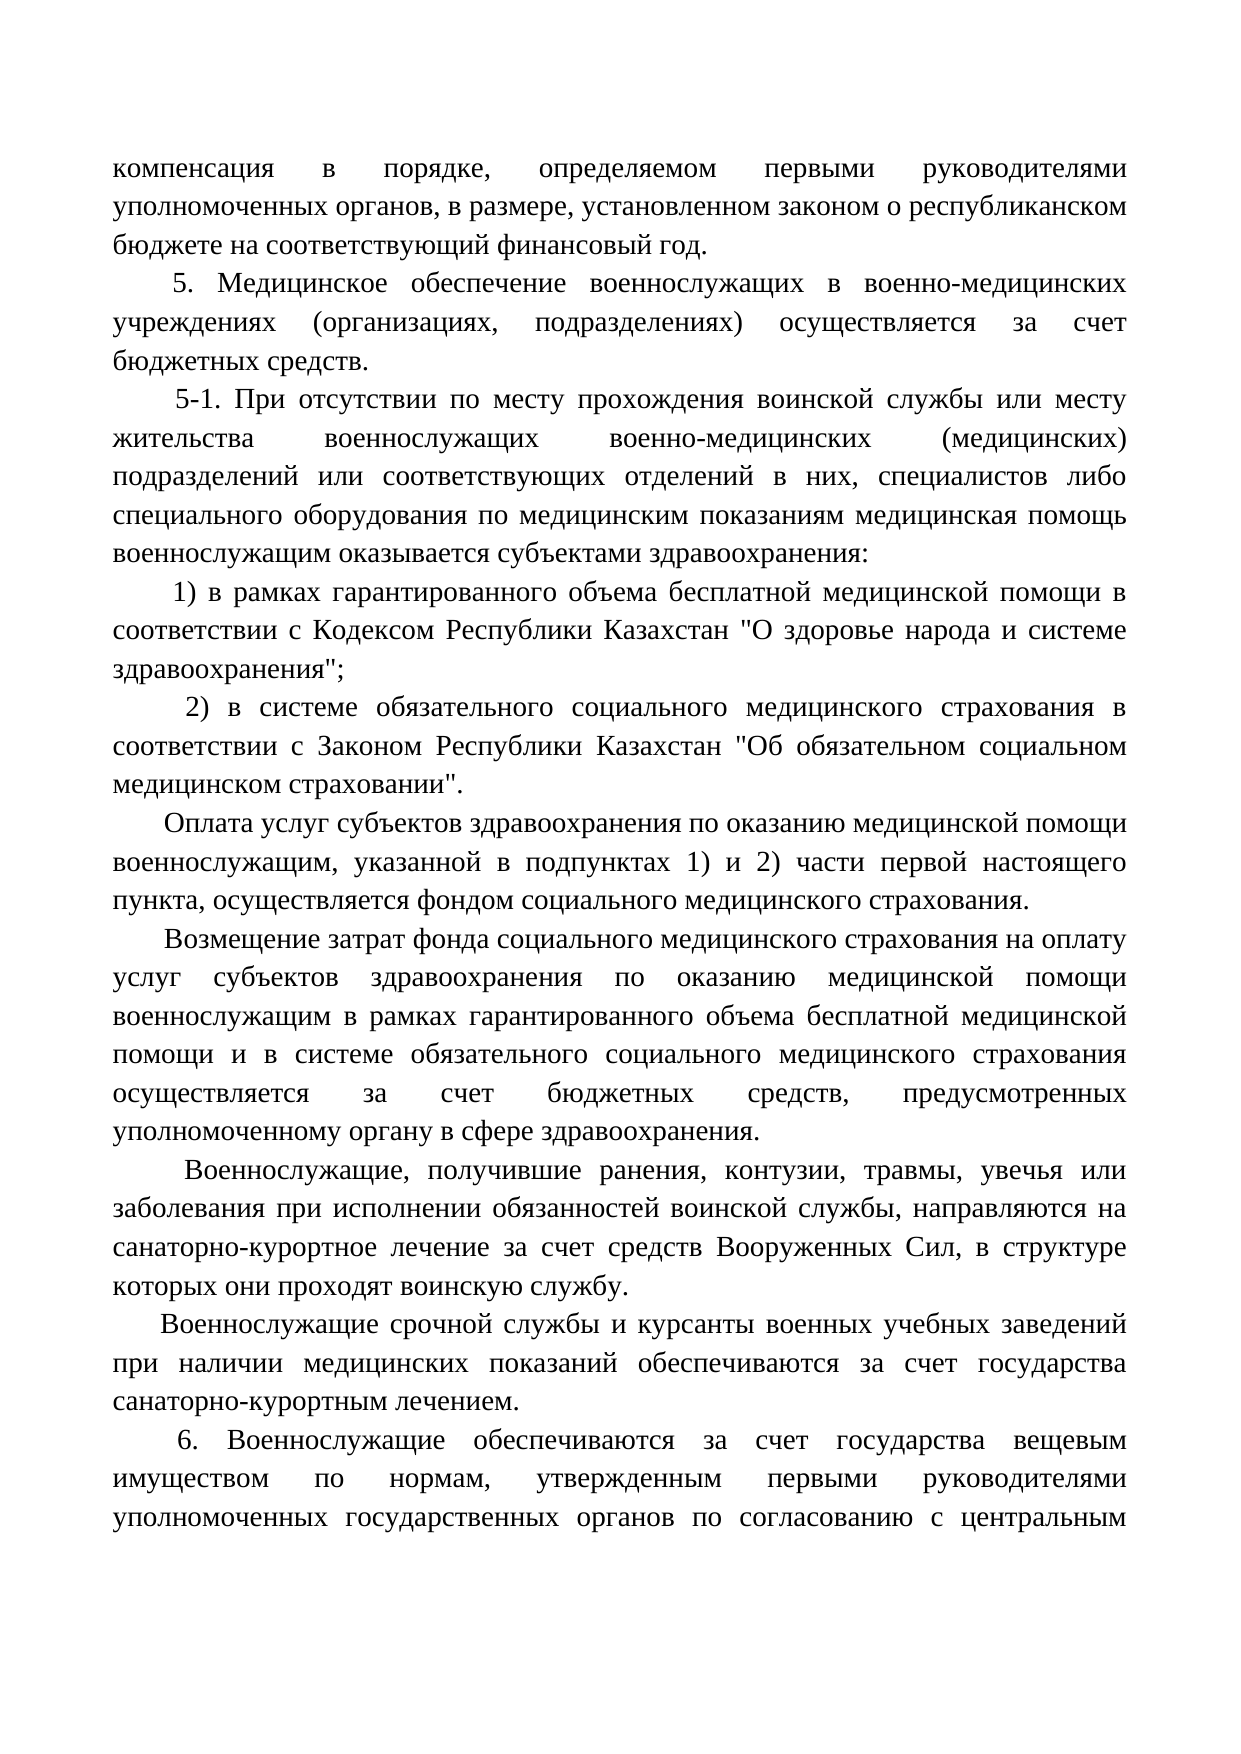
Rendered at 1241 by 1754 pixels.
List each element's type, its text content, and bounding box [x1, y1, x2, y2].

text Военнослужащие срочной службы и курсанты военных учебных заведений при наличии медицинских показаний обеспечиваются за счет государства санаторно-курортным лечением. [112, 1306, 1128, 1417]
text 1) в рамках гарантированного объема бесплатной медицинской помощи в соответствии с Кодексом Республики Казахстан "О здоровье народа и системе здравоохранения"; [112, 574, 1128, 684]
text 5. Медицинское обеспечение военнослужащих в военно-медицинских учреждениях (организациях, подразделениях) осуществляется за счет бюджетных средств. [112, 266, 1128, 376]
text Оплата услуг субъектов здравоохранения по оказанию медицинской помощи военнослужащим, указанной в подпунктах 1) и 2) части первой настоящего пункта, осуществляется фондом социального медицинского страхования. [112, 805, 1128, 916]
text 5-1. При отсутствии по месту прохождения воинской службы или месту жительства военнослужащих военно-медицинских (медицинских) подразделений или соответствующих отделений в них, специалистов либо специального оборудования по медицинским показаниям медицинская помощь военнослужащим оказывается субъектами здравоохранения: [112, 381, 1128, 569]
text Военнослужащие, получившие ранения, контузии, травмы, увечья или заболевания при исполнении обязанностей воинской службы, направляются на санаторно-курортное лечение за счет средств Вооруженных Сил, в структуре которых они проходят воинскую службу. [112, 1152, 1128, 1301]
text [112, 150, 1128, 261]
text 2) в системе обязательного социального медицинского страхования в соответствии с Законом Республики Казахстан "Об обязательном социальном медицинском страховании". [112, 689, 1128, 800]
text Возмещение затрат фонда социального медицинского страхования на оплату услуг субъектов здравоохранения по оказанию медицинской помощи военнослужащим в рамках гарантированного объема бесплатной медицинской помощи и в системе обязательного социального медицинского страхования осуществляется за счет бюджетных средств, предусмотренных уполномоченному органу в сфере здравоохранения. [112, 921, 1128, 1147]
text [112, 1422, 1128, 1532]
